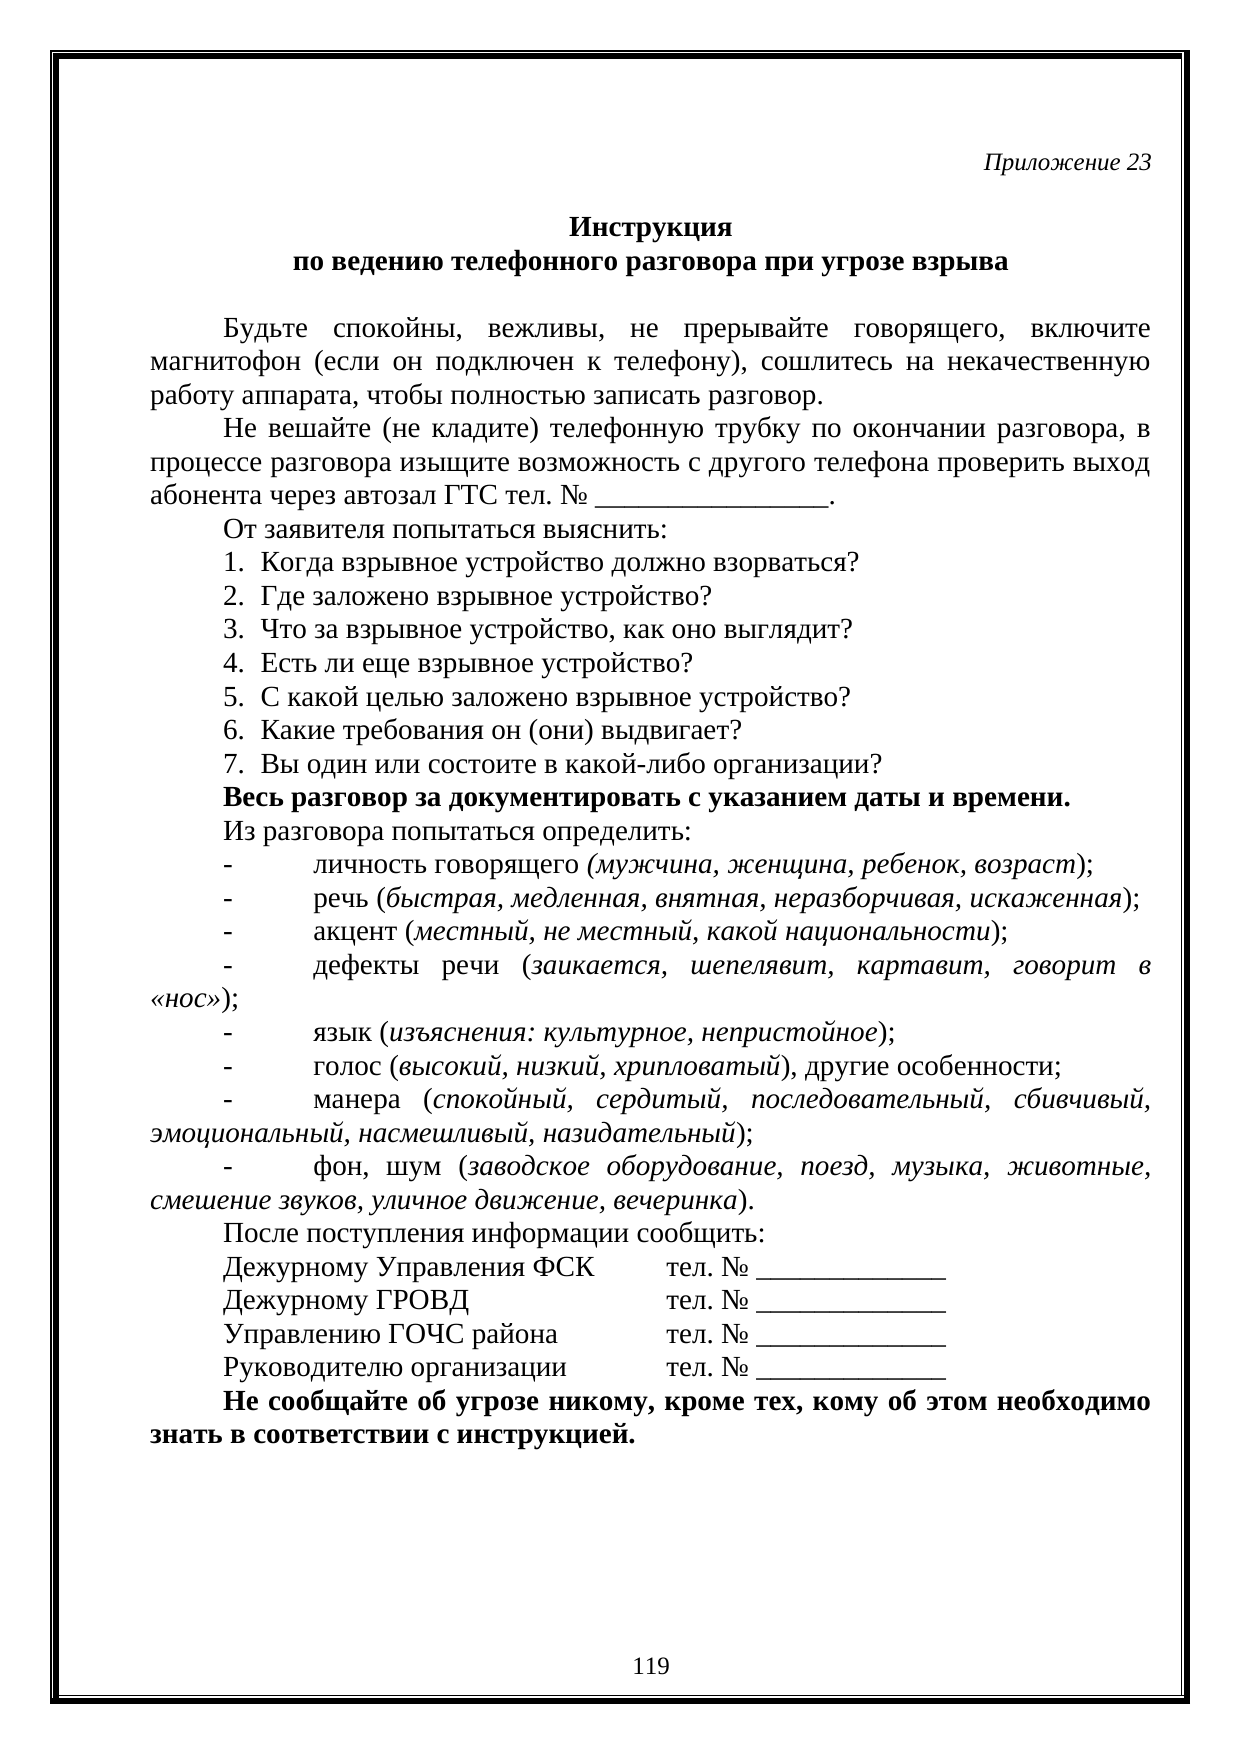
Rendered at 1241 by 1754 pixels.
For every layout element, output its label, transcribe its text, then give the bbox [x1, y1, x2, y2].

list личность говорящего (мужчина, женщина, ребенок, возраст); [150, 846, 1152, 880]
text Управлению ГОЧС района тел. № _____________ [150, 1316, 1152, 1349]
list манера (спокойный, сердитый, последовательный, сбивчивый, эмоциональный, насмешливый, назидательный); [150, 1081, 1152, 1148]
text От заявителя попытаться выяснить: [150, 511, 1152, 544]
list Какие требования он (они) выдвигает? [150, 712, 1152, 746]
list Что за взрывное устройство, как оно выглядит? [150, 612, 1152, 645]
text Не вешайте (не кладите) телефонную трубку по окончании разговора, в процессе разговора изыщите возможность с другого телефона проверить выход абонента через автозал ГТС тел. № ________________. [150, 410, 1152, 511]
list голос (высокий, низкий, хрипловатый), другие особенности; [150, 1048, 1152, 1081]
list дефекты речи (заикается, шепелявит, картавит, говорит в «нос»); [150, 947, 1152, 1014]
text Не сообщайте об угрозе никому, кроме тех, кому об этом необходимо знать в соответствии с инструкцией. [150, 1383, 1152, 1450]
text Инструкция [150, 209, 1152, 243]
text Из разговора попытаться определить: [150, 813, 1152, 846]
text Дежурному ГРОВД тел. № _____________ [150, 1282, 1152, 1316]
text Руководителю организации тел. № _____________ [150, 1349, 1152, 1383]
list Вы один или состоите в какой-либо организации? [150, 746, 1152, 779]
list акцент (местный, не местный, какой национальности); [150, 913, 1152, 947]
list Когда взрывное устройство должно взорваться? [150, 544, 1152, 578]
list Где заложено взрывное устройство? [150, 578, 1152, 612]
text Приложение 23 [150, 147, 1152, 176]
list фон, шум (заводское оборудование, поезд, музыка, животные, смешение звуков, уличное движение, вечеринка). [150, 1148, 1152, 1215]
list речь (быстрая, медленная, внятная, неразборчивая, искаженная); [150, 880, 1152, 913]
list С какой целью заложено взрывное устройство? [150, 679, 1152, 712]
text Дежурному Управления ФСК тел. № _____________ [150, 1249, 1152, 1282]
list язык (изъяснения: культурное, непристойное); [150, 1014, 1152, 1048]
text по ведению телефонного разговора при угрозе взрыва [150, 243, 1152, 276]
text После поступления информации сообщить: [150, 1215, 1152, 1249]
list Есть ли еще взрывное устройство? [150, 645, 1152, 679]
text Будьте спокойны, вежливы, не прерывайте говорящего, включите магнитофон (если он подключен к телефону), сошлитесь на некачественную работу аппарата, чтобы полностью записать разговор. [150, 310, 1152, 410]
text Весь разговор за документировать с указанием даты и времени. [150, 779, 1152, 813]
